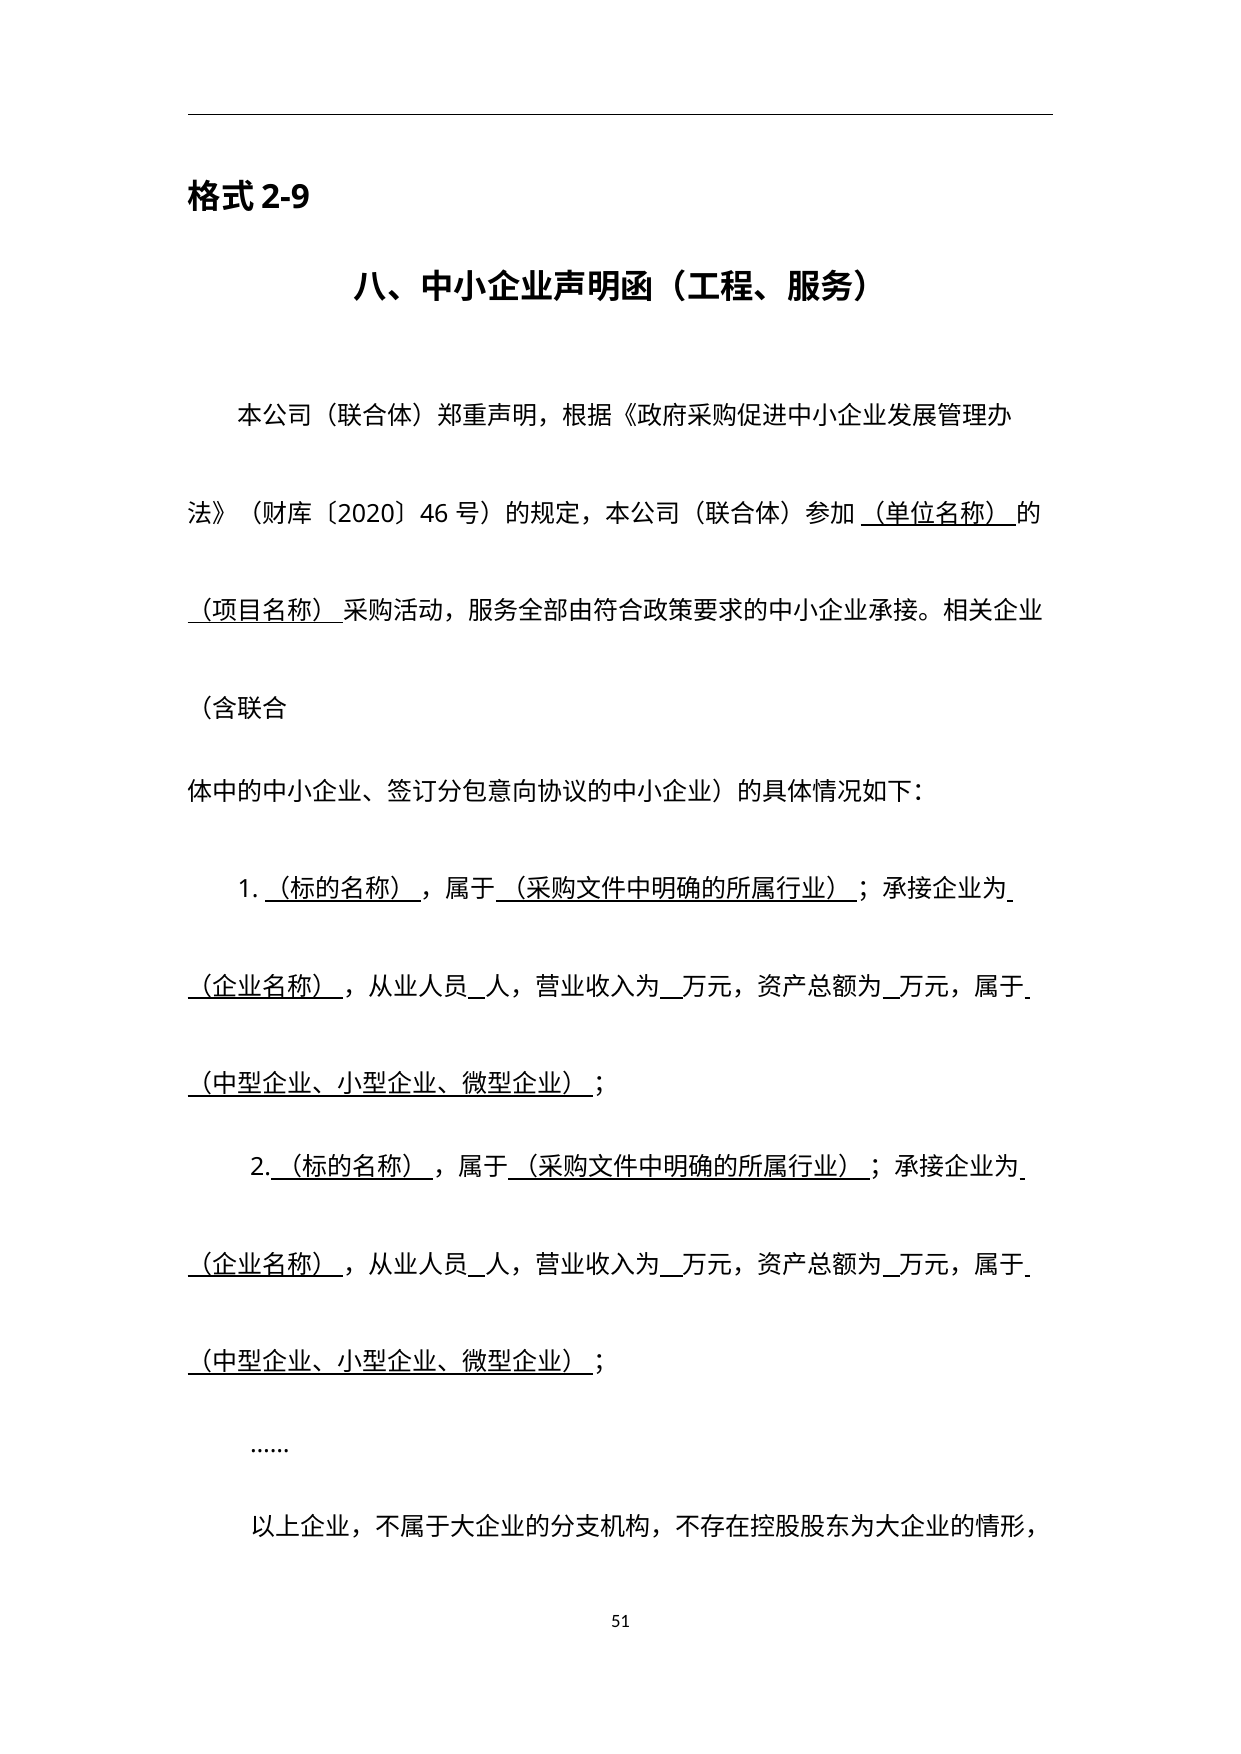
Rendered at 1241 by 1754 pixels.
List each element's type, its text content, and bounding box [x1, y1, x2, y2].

text …… [187, 1411, 1053, 1476]
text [187, 1492, 1053, 1557]
text 体中的中小企业、签订分包意向协议的中小企业）的具体情况如下： 1. （标的名称） ，属于 （采购文件中明确的所属行业） ；承接企业为 （企业名称） ，从业人员 人，营业收入为 万元，资产总额为 万元，属于 （中型企业、小型企业、微型企业） ； [187, 757, 1053, 1114]
text 格式2-9 [187, 162, 1053, 227]
text 本公司（联合体）郑重声明，根据《政府采购促进中小企业发展管理办法》（财库〔2020〕46 号）的规定，本公司（联合体）参加 （单位名称） 的 （项目名称） 采购活动，服务全部由符合政策要求的中小企业承接。相关企业（含联合 [187, 381, 1053, 739]
text 八、中小企业声明函（工程、服务） [187, 251, 1053, 316]
text 2. （标的名称） ，属于 （采购文件中明确的所属行业） ；承接企业为 （企业名称） ，从业人员 人，营业收入为 万元，资产总额为 万元，属于 （中型企业、小型企业、微型企业） ； [187, 1132, 1053, 1392]
